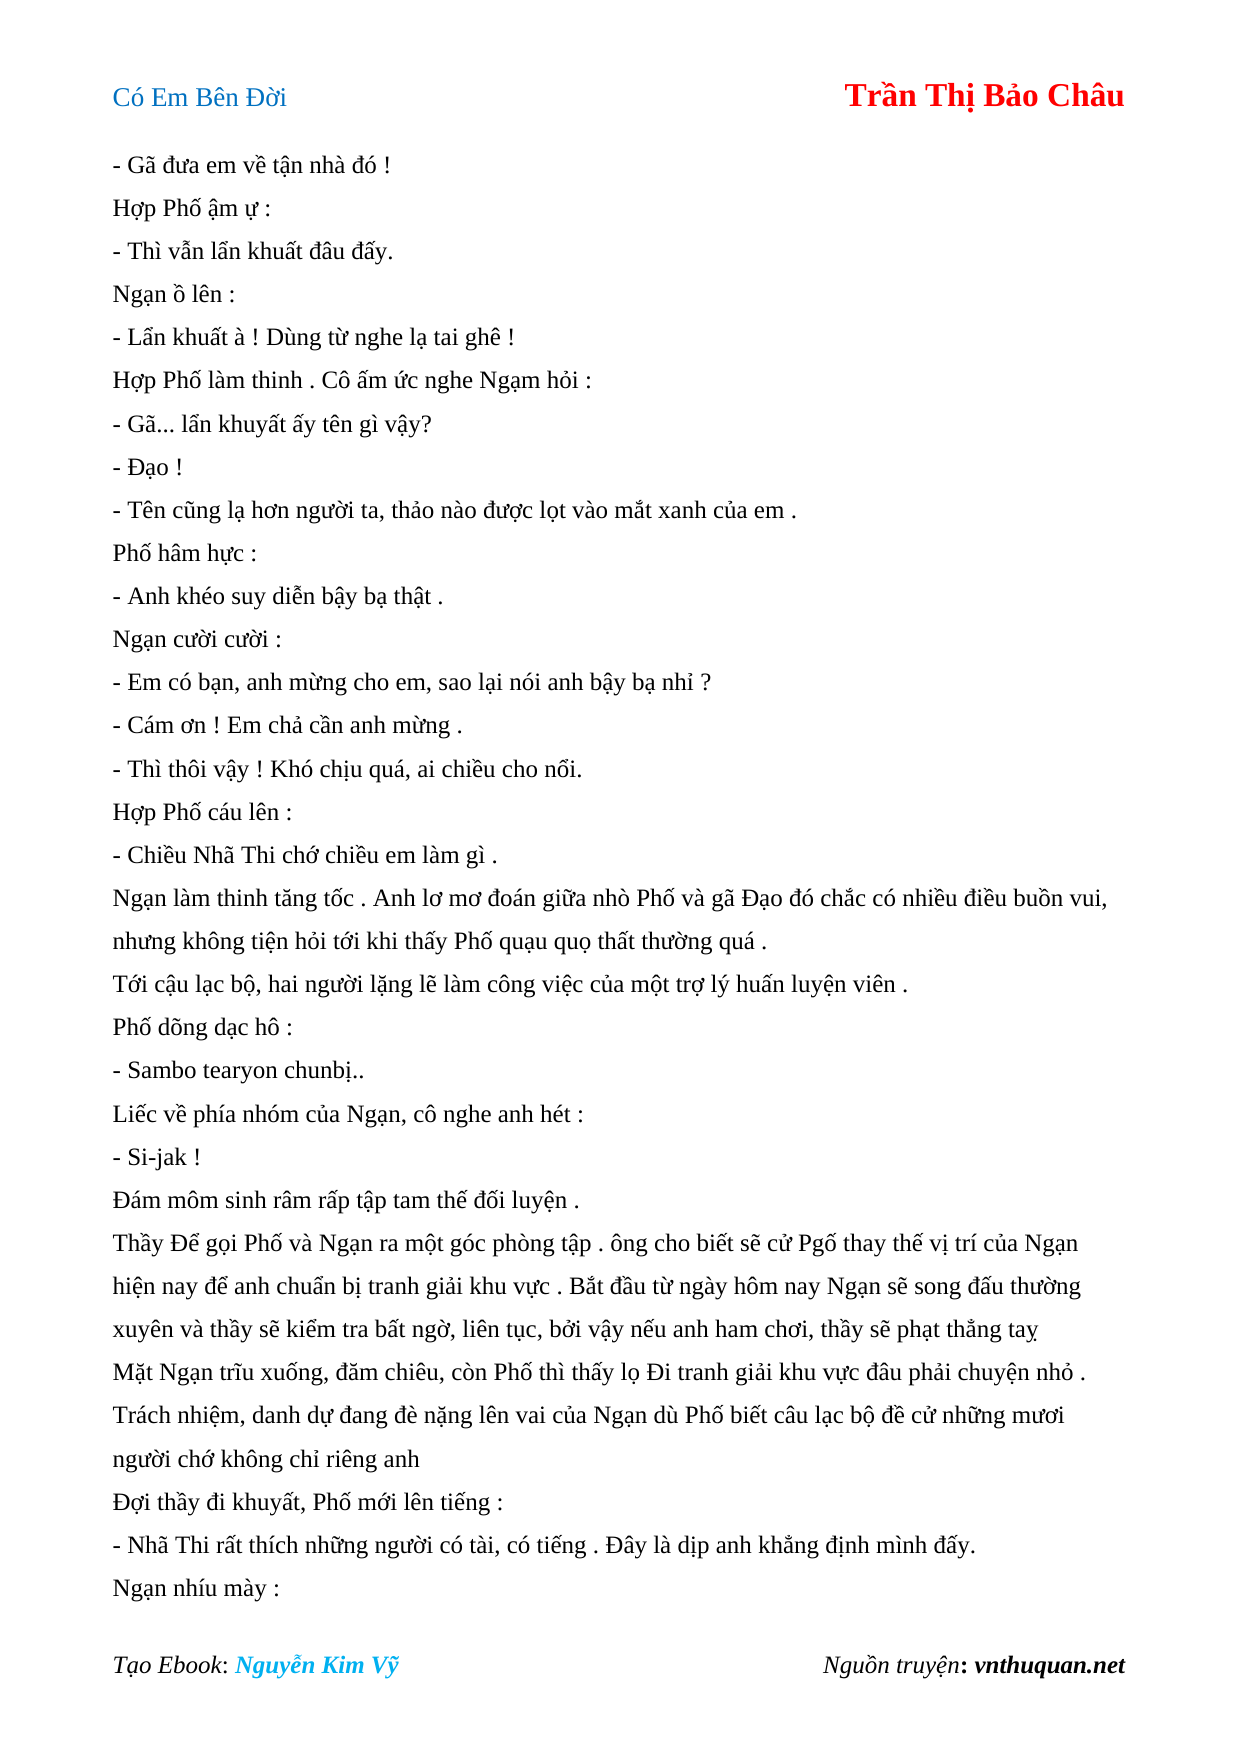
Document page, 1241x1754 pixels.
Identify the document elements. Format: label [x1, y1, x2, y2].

text [112, 150, 1128, 1602]
